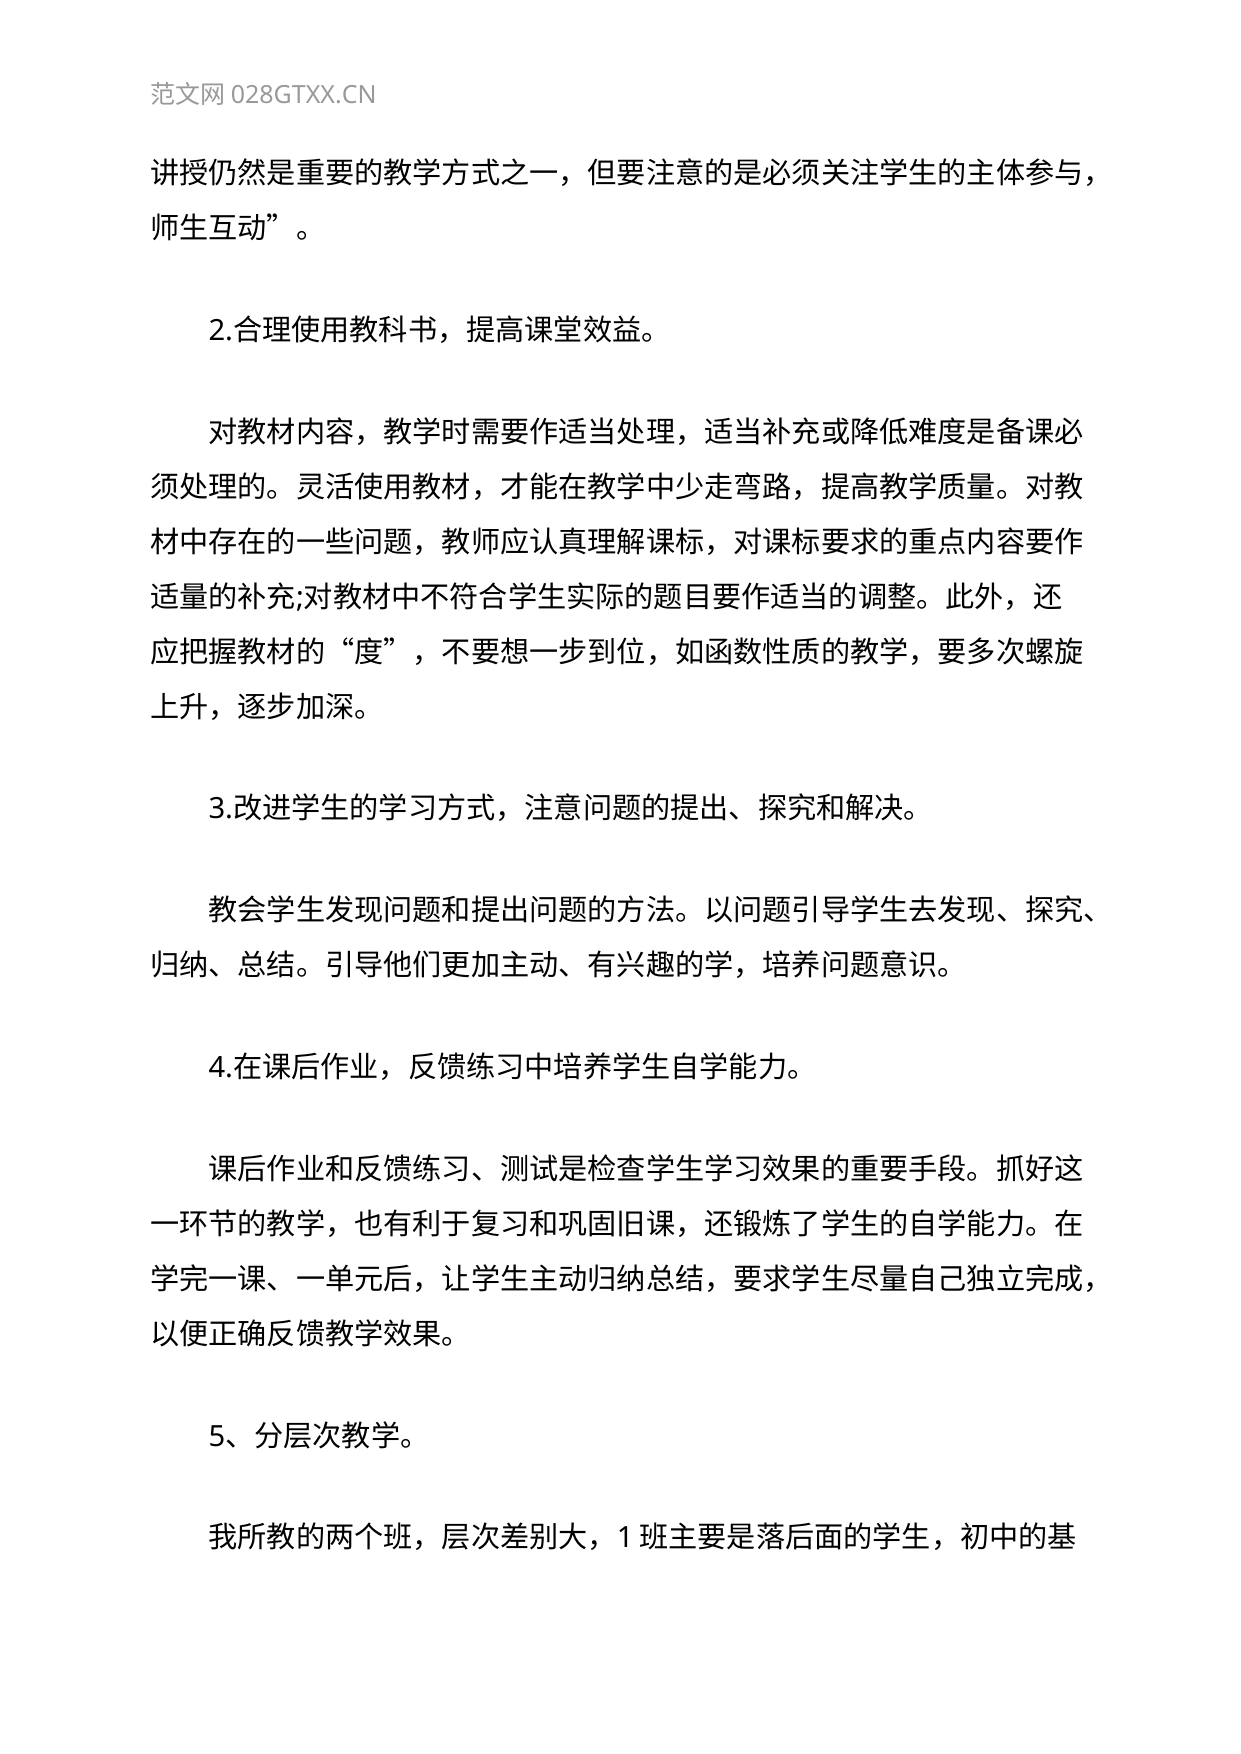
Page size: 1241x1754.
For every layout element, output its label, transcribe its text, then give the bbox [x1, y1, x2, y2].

text 对教材内容，教学时需要作适当处理，适当补充或降低难度是备课必须处理的。灵活使用教材，才能在教学中少走弯路，提高教学质量。对教材中存在的一些问题，教师应认真理解课标，对课标要求的重点内容要作适量的补充;对教材中不符合学生实际的题目要作适当的调整。此外，还应把握教材的“度”，不要想一步到位，如函数性质的教学，要多次螺旋上升，逐步加深。 [150, 409, 1090, 726]
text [150, 1514, 1090, 1556]
text 5、分层次教学。 [150, 1412, 1090, 1454]
text 教会学生发现问题和提出问题的方法。以问题引导学生去发现、探究、归纳、总结。引导他们更加主动、有兴趣的学，培养问题意识。 [150, 887, 1090, 984]
text 4.在课后作业，反馈练习中培养学生自学能力。 [150, 1044, 1090, 1086]
text 3.改进学生的学习方式，注意问题的提出、探究和解决。 [150, 785, 1090, 827]
text 2.合理使用教科书，提高课堂效益。 [150, 307, 1090, 349]
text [150, 150, 1090, 247]
text 课后作业和反馈练习、测试是检查学生学习效果的重要手段。抓好这一环节的教学，也有利于复习和巩固旧课，还锻炼了学生的自学能力。在学完一课、一单元后，让学生主动归纳总结，要求学生尽量自己独立完成，以便正确反馈教学效果。 [150, 1146, 1090, 1353]
